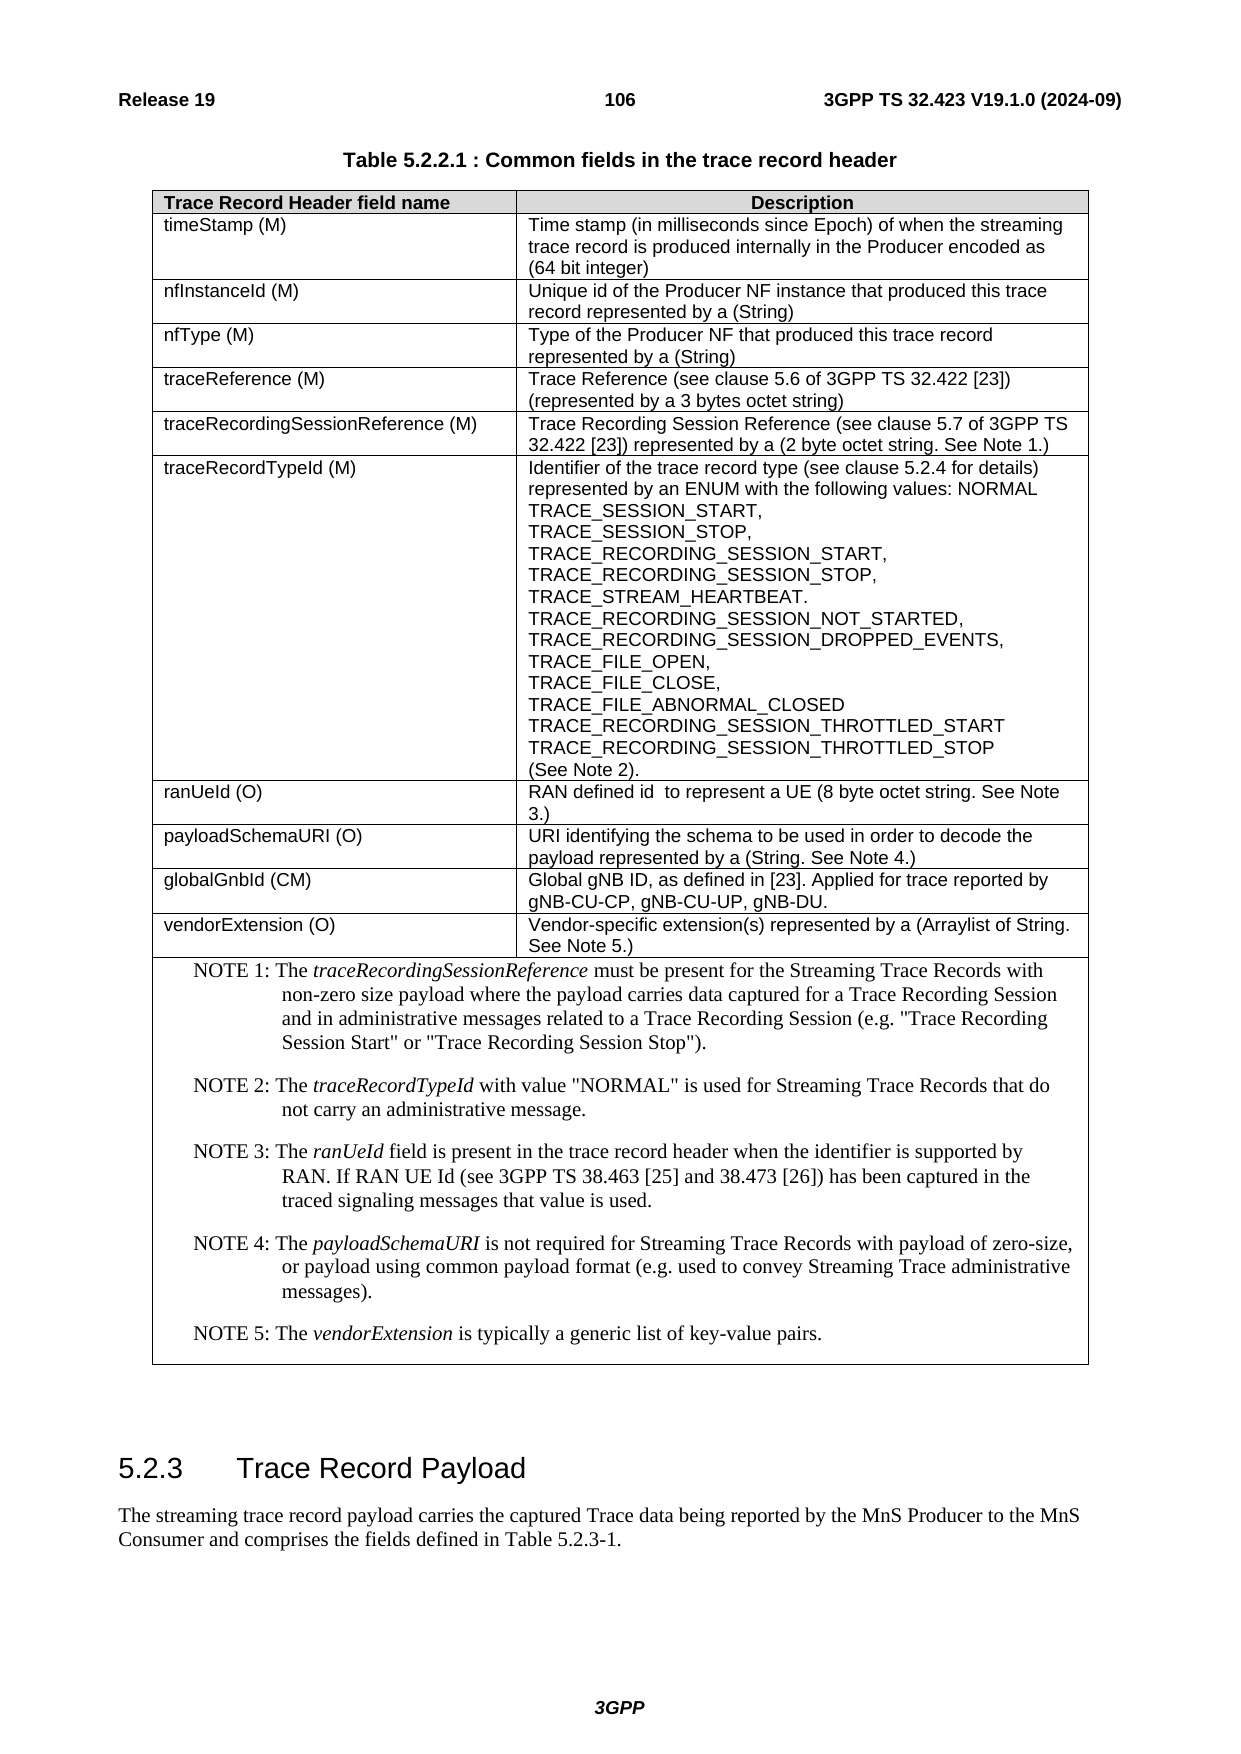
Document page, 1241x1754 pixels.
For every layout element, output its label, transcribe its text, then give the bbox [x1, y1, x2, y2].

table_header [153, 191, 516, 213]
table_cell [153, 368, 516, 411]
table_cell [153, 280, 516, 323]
subtitle 5.2.3 Trace Record Payload [118, 1451, 1122, 1484]
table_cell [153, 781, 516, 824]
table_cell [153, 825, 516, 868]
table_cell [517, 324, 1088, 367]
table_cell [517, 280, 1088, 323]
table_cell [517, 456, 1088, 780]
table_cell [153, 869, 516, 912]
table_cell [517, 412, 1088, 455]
text Table 5.2.2.1 : Common fields in the trace record header [118, 148, 1122, 172]
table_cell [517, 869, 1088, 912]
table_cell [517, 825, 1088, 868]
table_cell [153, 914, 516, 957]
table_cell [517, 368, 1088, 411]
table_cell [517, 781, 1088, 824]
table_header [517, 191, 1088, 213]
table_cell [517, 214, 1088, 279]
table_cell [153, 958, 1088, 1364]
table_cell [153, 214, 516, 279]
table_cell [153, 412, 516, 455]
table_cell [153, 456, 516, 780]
text The streaming trace record payload carries the captured Trace data being reported by the MnS Producer to the MnS Consumer and comprises the fields defined in Table 5.2.3-1. [118, 1503, 1122, 1551]
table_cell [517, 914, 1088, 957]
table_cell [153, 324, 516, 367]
